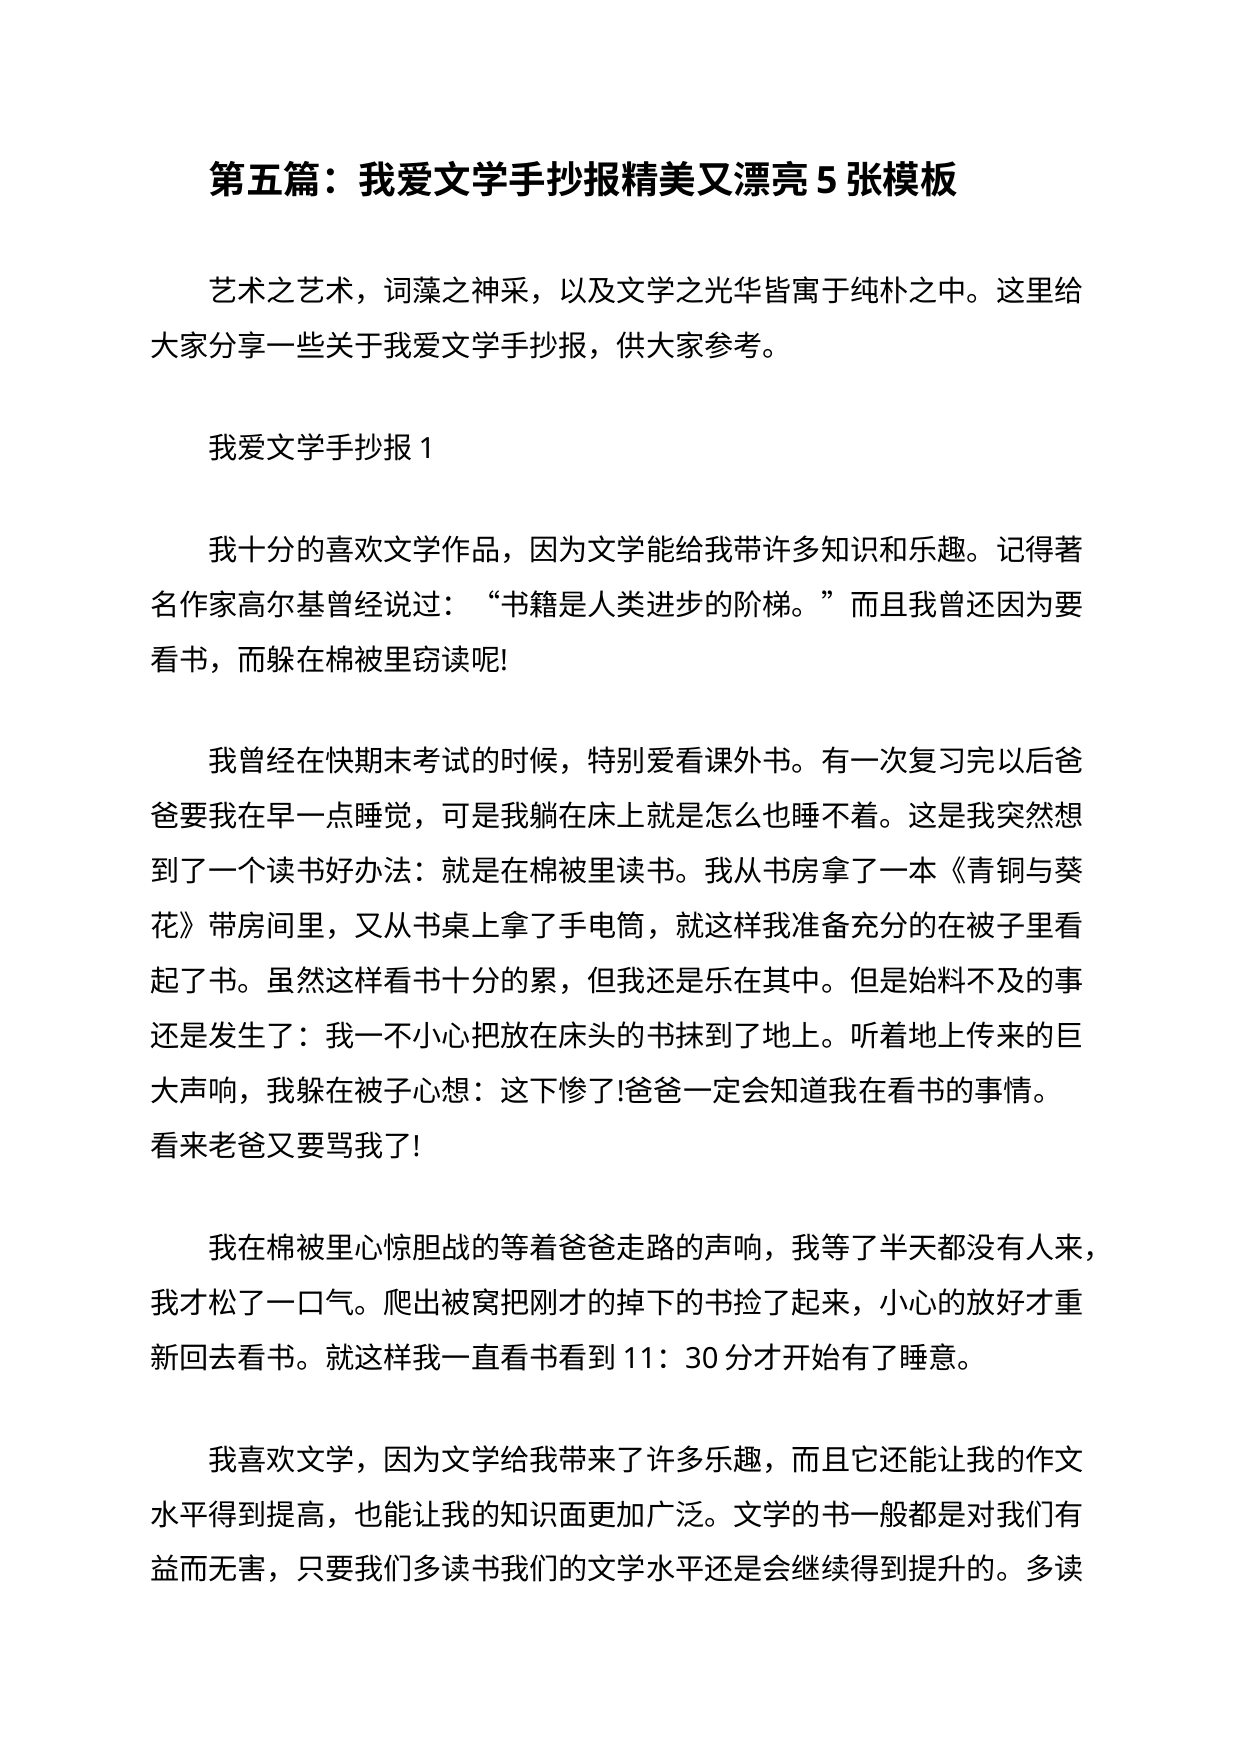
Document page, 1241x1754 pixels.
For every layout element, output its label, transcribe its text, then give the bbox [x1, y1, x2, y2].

text 艺术之艺术，词藻之神采，以及文学之光华皆寓于纯朴之中。这里给大家分享一些关于我爱文学手抄报，供大家参考。 [150, 268, 1090, 365]
text 我曾经在快期末考试的时候，特别爱看课外书。有一次复习完以后爸爸要我在早一点睡觉，可是我躺在床上就是怎么也睡不着。这是我突然想到了一个读书好办法：就是在棉被里读书。我从书房拿了一本《青铜与葵花》带房间里，又从书桌上拿了手电筒，就这样我准备充分的在被子里看起了书。虽然这样看书十分的累，但我还是乐在其中。但是始料不及的事还是发生了：我一不小心把放在床头的书抹到了地上。听着地上传来的巨大声响，我躲在被子心想：这下惨了!爸爸一定会知道我在看书的事情。看来老爸又要骂我了! [150, 738, 1090, 1165]
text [150, 1436, 1090, 1588]
text 第五篇：我爱文学手抄报精美又漂亮5张模板 [150, 150, 1090, 204]
text 我在棉被里心惊胆战的等着爸爸走路的声响，我等了半天都没有人来，我才松了一口气。爬出被窝把刚才的掉下的书捡了起来，小心的放好才重新回去看书。就这样我一直看书看到11：30分才开始有了睡意。 [150, 1224, 1090, 1377]
text 我十分的喜欢文学作品，因为文学能给我带许多知识和乐趣。记得著名作家高尔基曾经说过：“书籍是人类进步的阶梯。”而且我曾还因为要看书，而躲在棉被里窃读呢! [150, 526, 1090, 678]
text 我爱文学手抄报1 [150, 424, 1090, 467]
